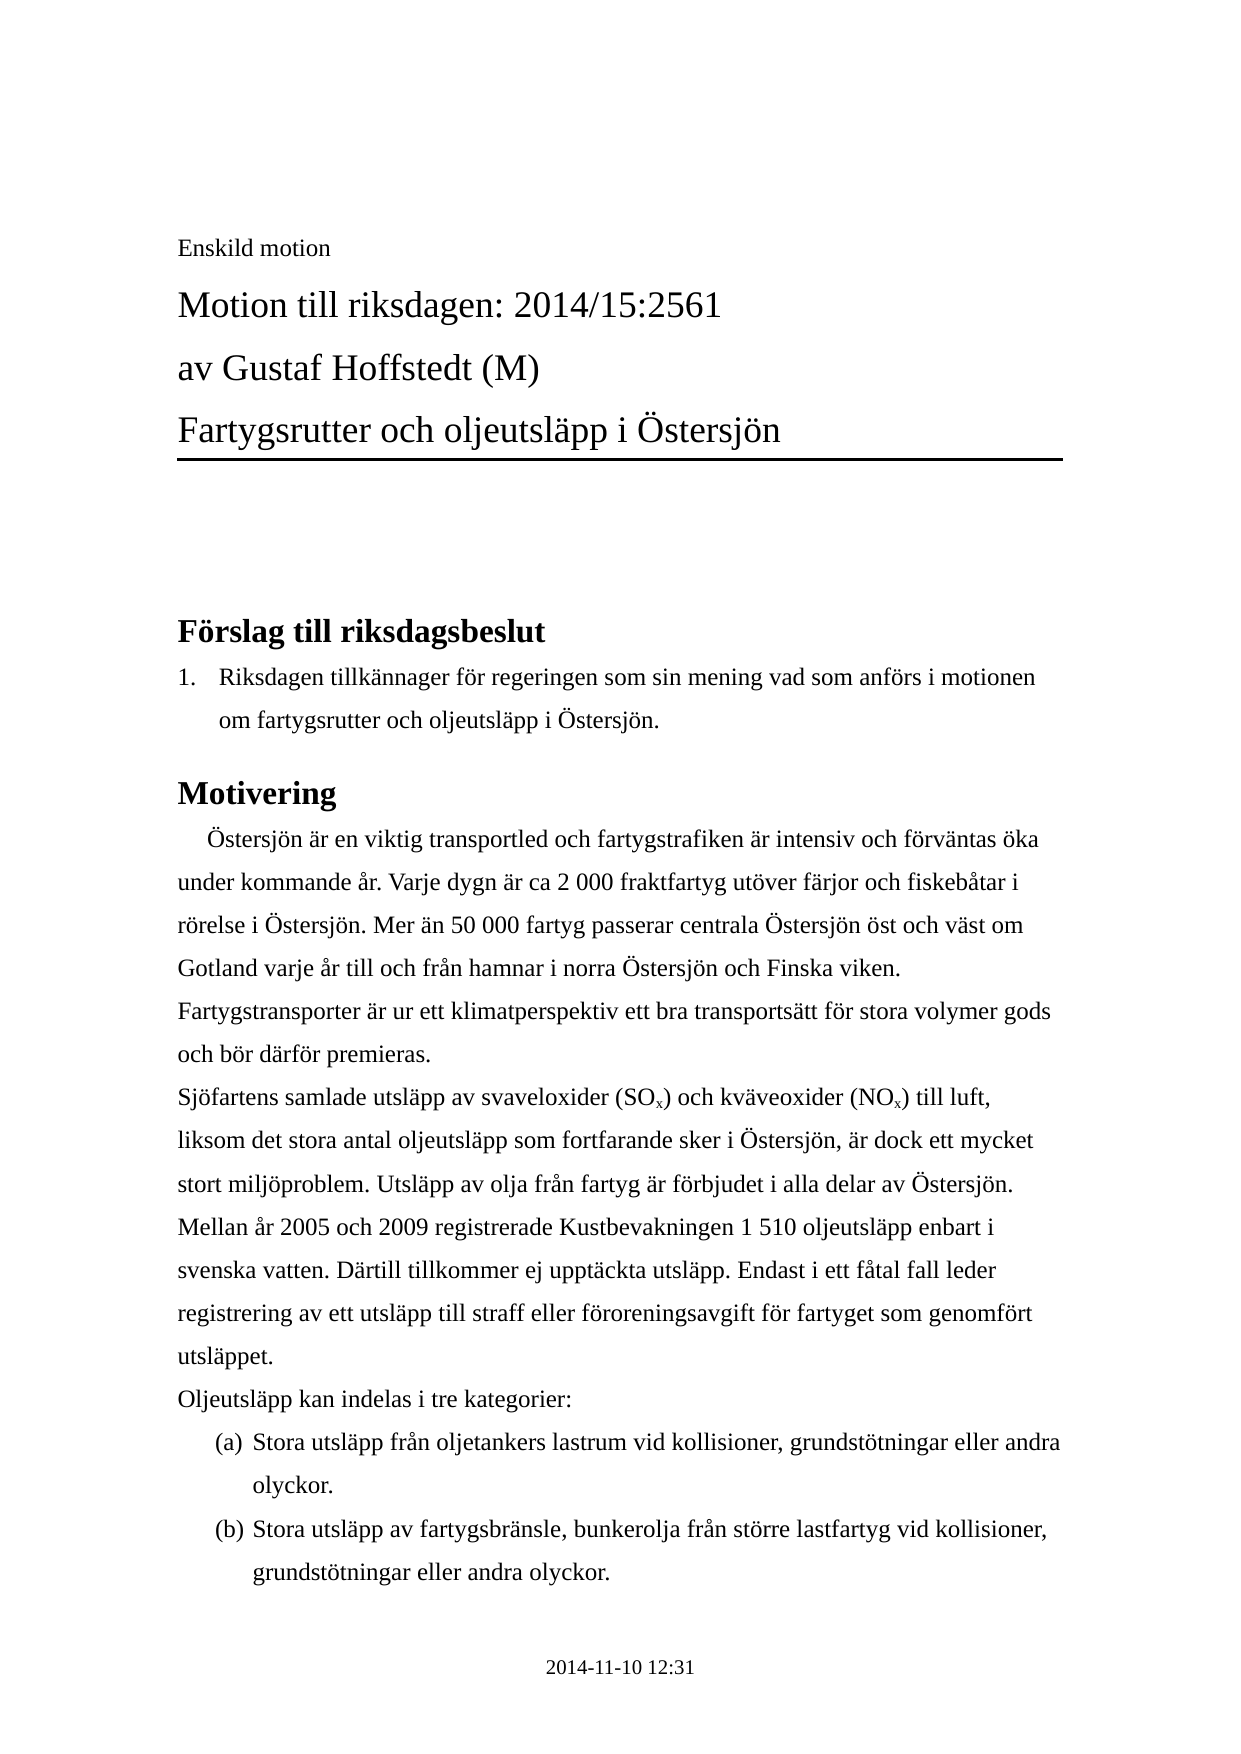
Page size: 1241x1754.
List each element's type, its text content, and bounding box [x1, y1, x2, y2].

text Oljeutsläpp kan indelas i tre kategorier: [177, 1384, 1063, 1413]
list Stora utsläpp av fartygsbränsle, bunkerolja från större lastfartyg vid kollisioner, grundstötningar eller andra olyckor. [215, 1514, 1063, 1586]
text Sjöfartens samlade utsläpp av svaveloxider (SOx) och kväveoxider (NOx) till luft, liksom det stora antal oljeutsläpp som fortfarande sker i Östersjön, är dock ett mycket stort miljöproblem. Utsläpp av olja från fartyg är förbjudet i alla delar av Östersjön. Mellan år 2005 och 2009 registrerade Kustbevakningen 1 510 oljeutsläpp enbart i svenska vatten. Därtill tillkommer ej upptäckta utsläpp. Endast i ett fåtal fall leder registrering av ett utsläpp till straff eller föroreningsavgift för fartyget som genomfört utsläppet. [177, 1082, 1063, 1370]
subtitle Motivering [177, 773, 1063, 811]
list Stora utsläpp från oljetankers lastrum vid kollisioner, grundstötningar eller andra olyckor. [215, 1427, 1063, 1499]
text Östersjön är en viktig transportled och fartygstrafiken är intensiv och förväntas öka under kommande år. Varje dygn är ca 2 000 fraktfartyg utöver färjor och fiskebåtar i rörelse i Östersjön. Mer än 50 000 fartyg passerar centrala Östersjön öst och väst om Gotland varje år till och från hamnar i norra Östersjön och Finska viken. Fartygstransporter är ur ett klimatperspektiv ett bra transportsätt för stora volymer gods och bör därför premieras. [177, 824, 1063, 1068]
